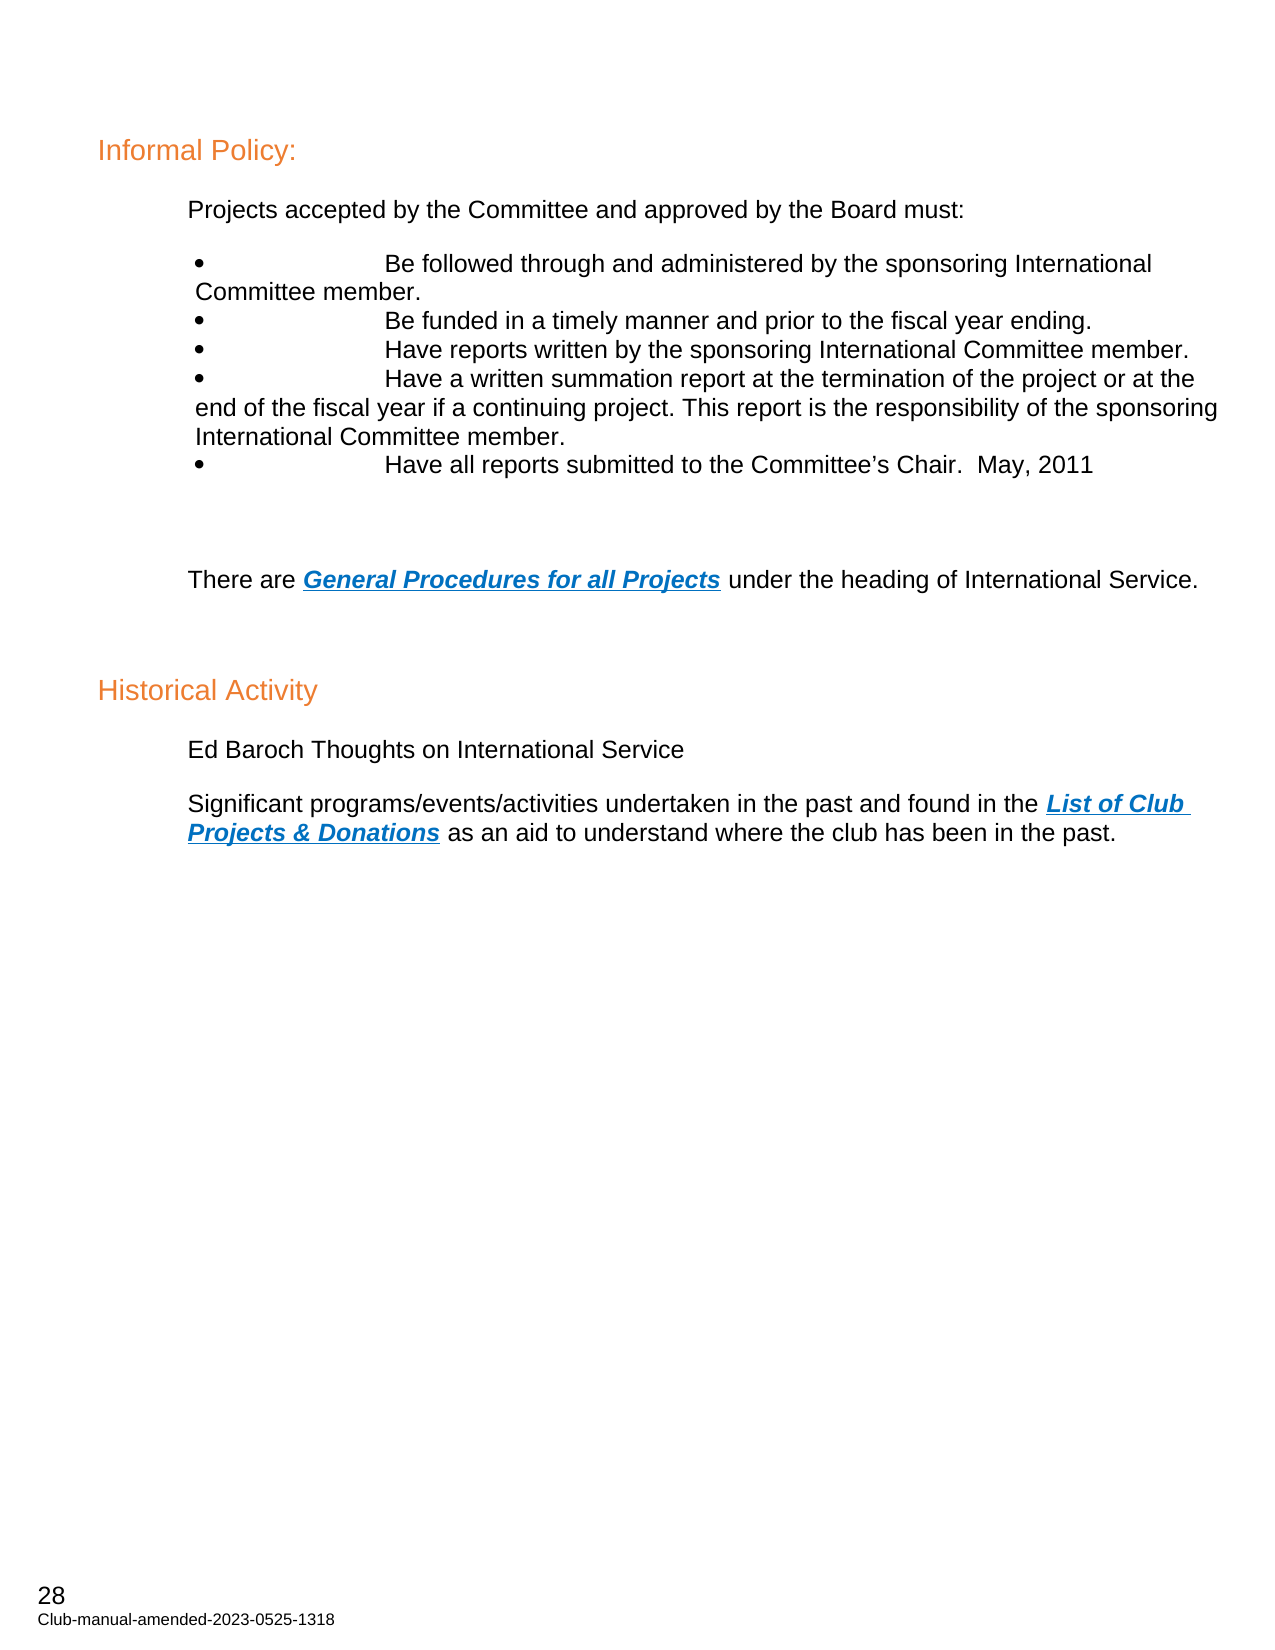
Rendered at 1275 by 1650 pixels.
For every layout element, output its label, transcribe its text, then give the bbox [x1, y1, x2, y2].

subtitle Be followed through and administered by the sponsoring International Committee member. [195, 248, 1237, 306]
subtitle Projects accepted by the Committee and approved by the Board must: [142, 195, 1207, 223]
text Significant programs/events/activities undertaken in the past and found in the List of Club Projects & Donations as an aid to understand where the club has been in the past. [187, 789, 1207, 846]
subtitle Informal Policy: [97, 132, 1237, 166]
subtitle Have all reports submitted to the Committee’s Chair. May, 2011 [195, 450, 1237, 479]
text Ed Baroch Thoughts on International Service [187, 735, 1207, 764]
subtitle Have reports written by the sponsoring International Committee member. [195, 335, 1237, 364]
subtitle Historical Activity [97, 673, 1237, 706]
text There are General Procedures for all Projects under the heading of International Service. [187, 565, 1207, 594]
subtitle Be funded in a timely manner and prior to the fiscal year ending. [195, 306, 1237, 335]
subtitle Have a written summation report at the termination of the project or at the end of the fiscal year if a continuing project. This report is the responsibility of the sponsoring International Committee member. [195, 364, 1237, 450]
